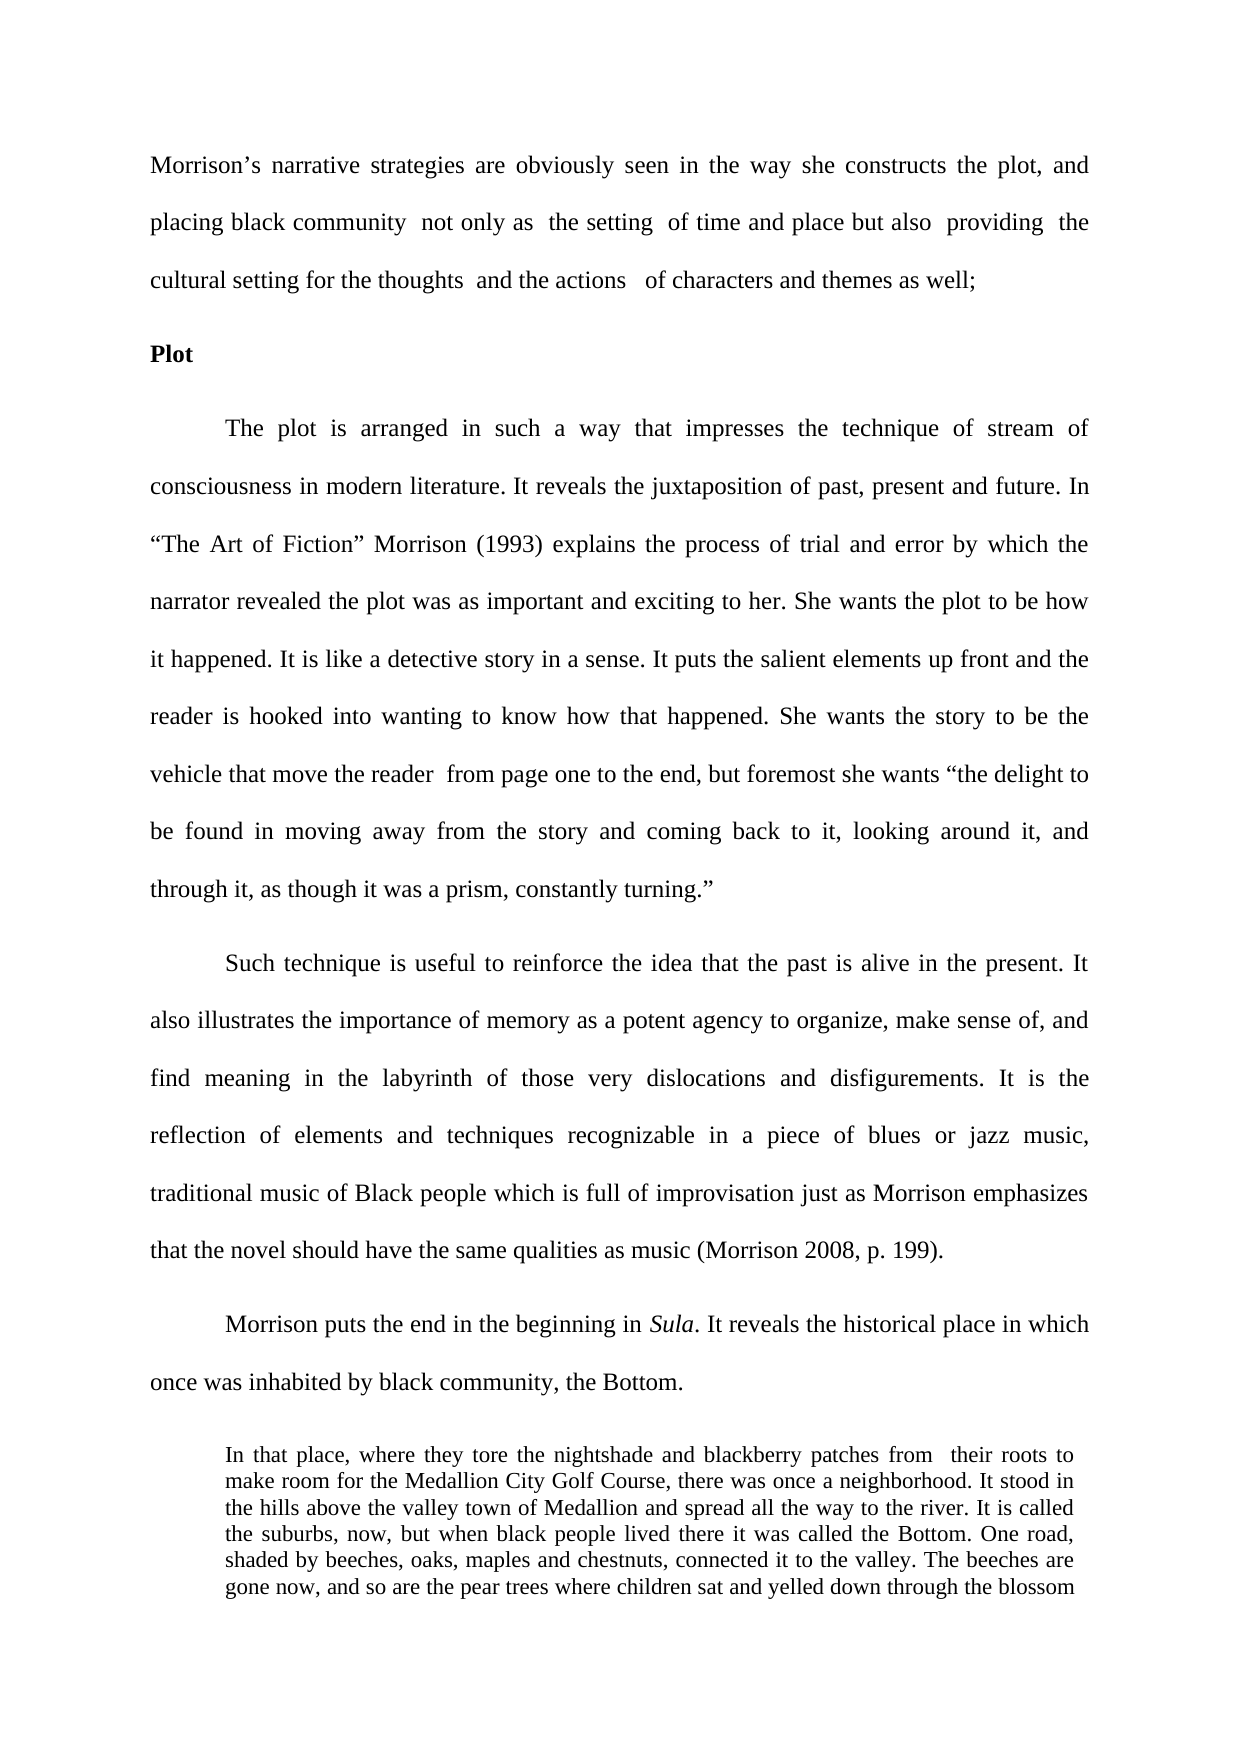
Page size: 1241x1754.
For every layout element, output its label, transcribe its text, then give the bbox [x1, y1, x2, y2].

text Such technique is useful to reinforce the idea that the past is alive in the present. It also illustrates the importance of memory as a potent agency to organize, make sense of, and find meaning in the labyrinth of those very dislocations and disfigurements. It is the reflection of elements and techniques recognizable in a piece of blues or jazz music, traditional music of Black people which is full of improvisation just as Morrison emphasizes that the novel should have the same qualities as music (Morrison 2008, p. 199). [150, 948, 1090, 1264]
text The plot is arranged in such a way that impresses the technique of stream of consciousness in modern literature. It reveals the juxtaposition of past, present and future. In “The Art of Fiction” Morrison (1993) explains the process of trial and error by which the narrator revealed the plot was as important and exciting to her. She wants the plot to be how it happened. It is like a detective story in a sense. It puts the salient elements up front and the reader is hooked into wanting to know how that happened. She wants the story to be the vehicle that move the reader from page one to the end, but foremost she wants “the delight to be found in moving away from the story and coming back to it, looking around it, and through it, as though it was a prism, constantly turning.” [150, 413, 1090, 902]
text Plot [150, 339, 1090, 368]
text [225, 1441, 1076, 1599]
text Morrison’s narrative strategies are obviously seen in the way she constructs the plot, and placing black community not only as the setting of time and place but also providing the cultural setting for the thoughts and the actions of characters and themes as well; [150, 150, 1090, 294]
text Morrison puts the end in the beginning in Sula. It reveals the historical place in which once was inhabited by black community, the Bottom. [150, 1309, 1090, 1396]
